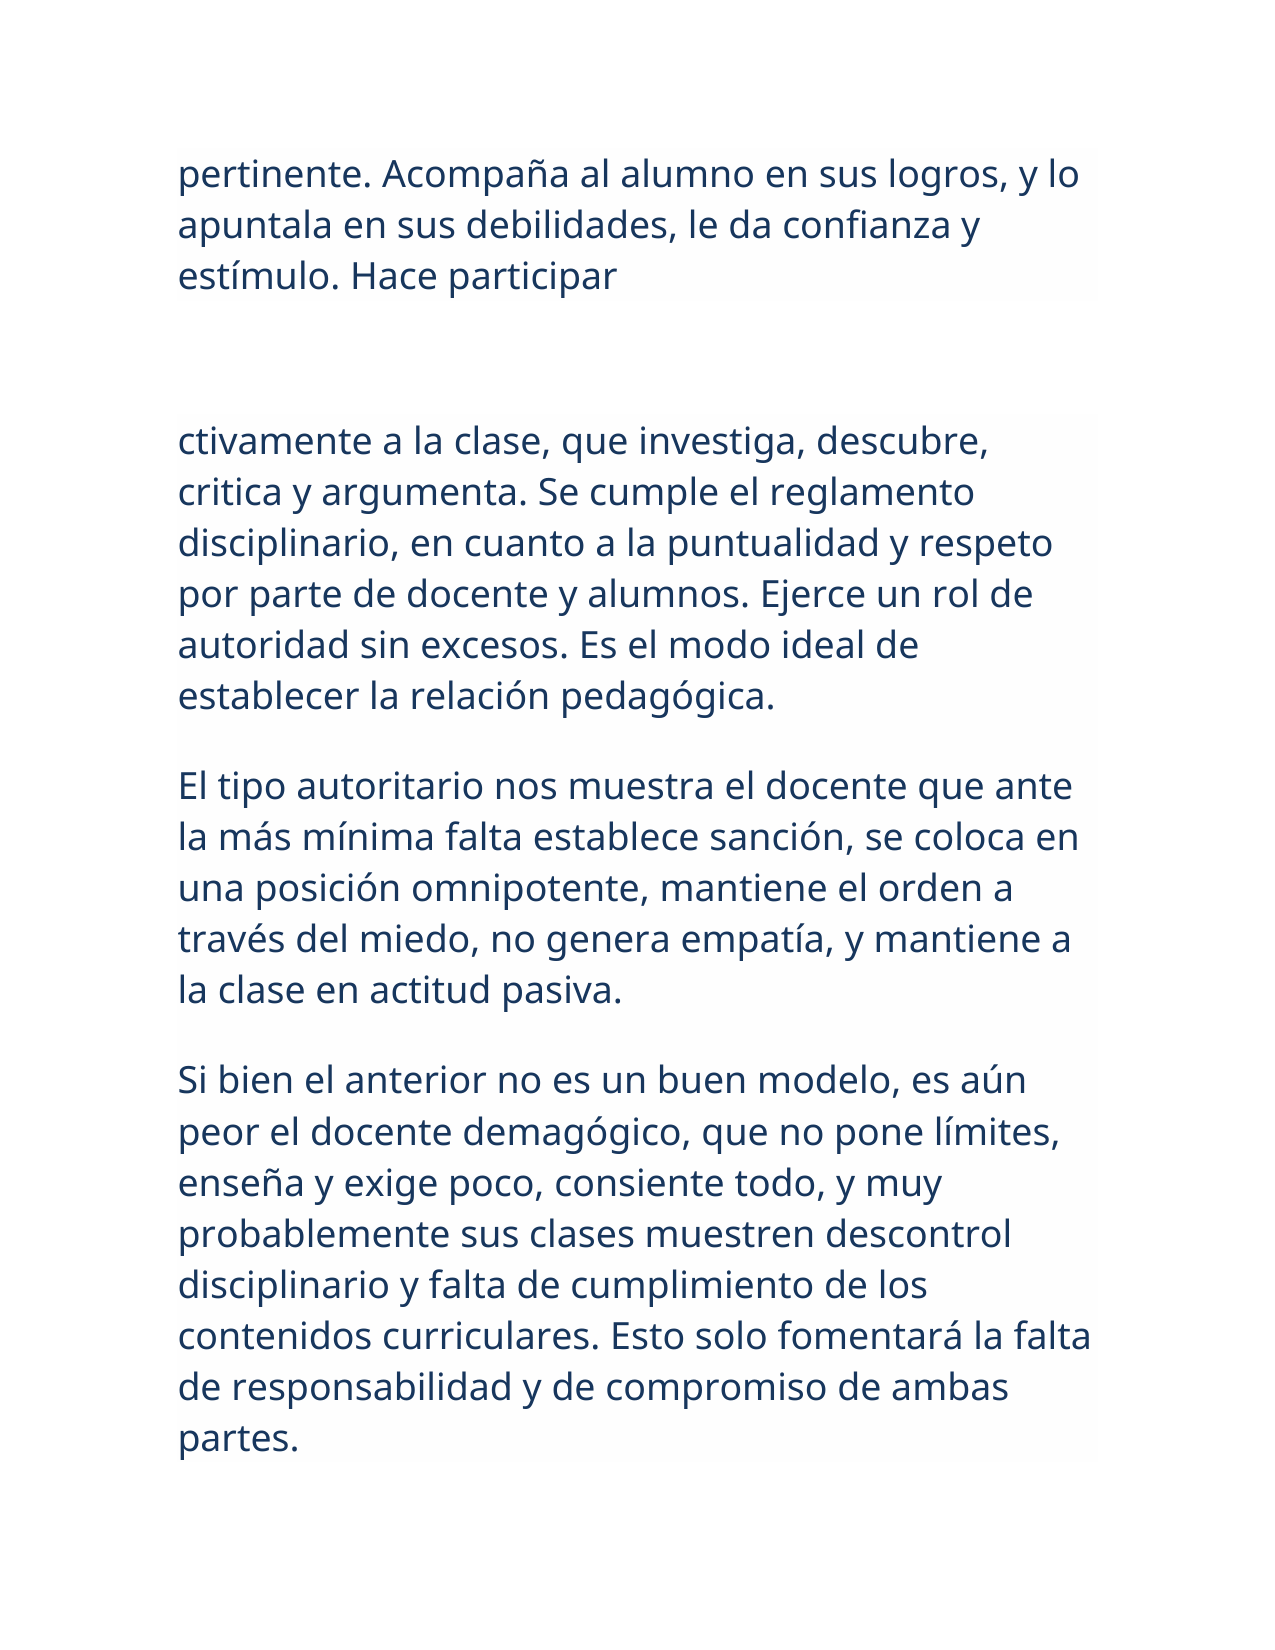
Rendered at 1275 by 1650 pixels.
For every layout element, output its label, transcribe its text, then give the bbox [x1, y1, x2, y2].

text Si bien el anterior no es un buen modelo, es aún peor el docente demagógico, que no pone límites, enseña y exige poco, consiente todo, y muy probablemente sus clases muestren descontrol disciplinario y falta de cumplimiento de los contenidos curriculares. Esto solo fomentará la falta de responsabilidad y de compromiso de ambas partes. [177, 1054, 1098, 1462]
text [177, 148, 1098, 301]
text ctivamente a la clase, que investiga, descubre, critica y argumenta. Se cumple el reglamento disciplinario, en cuanto a la puntualidad y respeto por parte de docente y alumnos. Ejerce un rol de autoridad sin excesos. Es el modo ideal de establecer la relación pedagógica. [177, 414, 1098, 721]
text El tipo autoritario nos muestra el docente que ante la más mínima falta establece sanción, se coloca en una posición omnipotente, mantiene el orden a través del miedo, no genera empatía, y mantiene a la clase en actitud pasiva. [177, 759, 1098, 1015]
